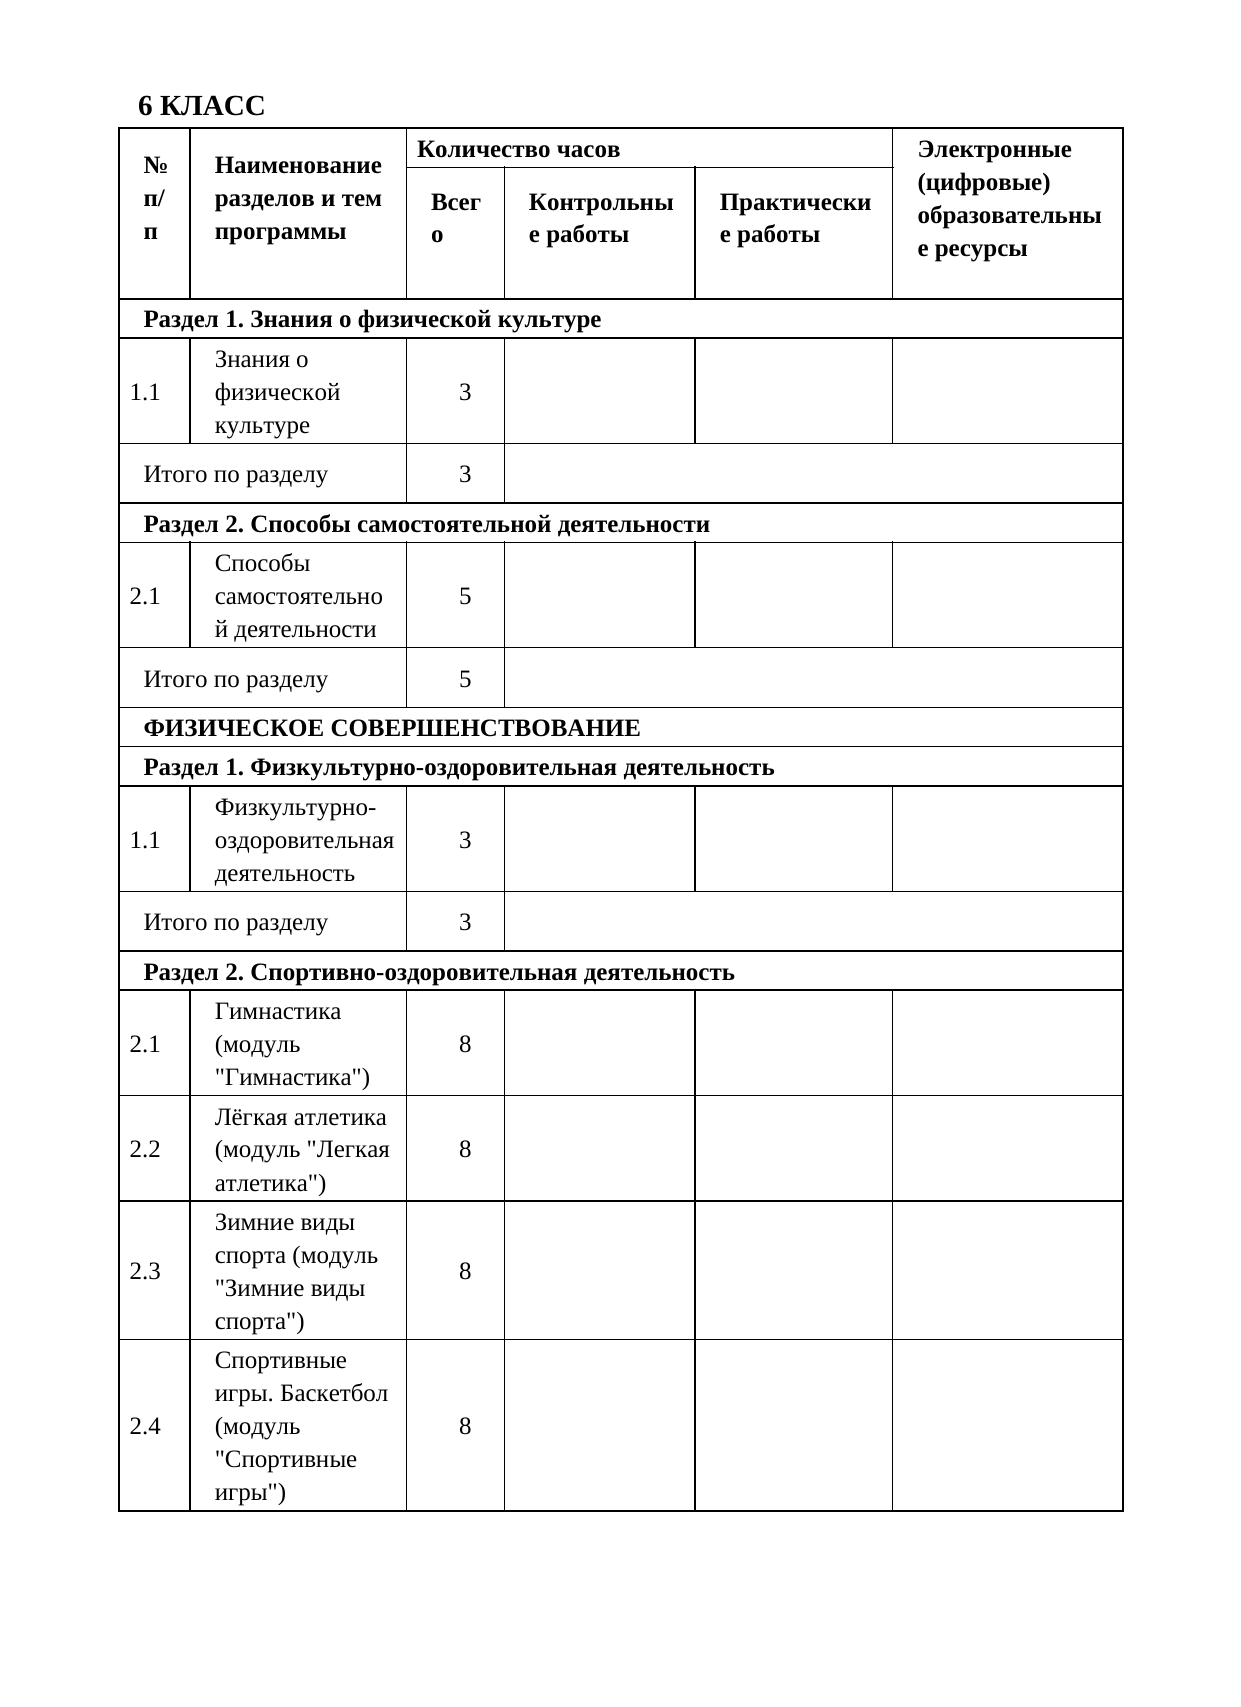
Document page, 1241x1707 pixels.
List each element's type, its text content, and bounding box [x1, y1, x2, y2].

table_cell Итого по разделу [120, 444, 406, 502]
table_cell Раздел 1. Знания о физической культуре [120, 300, 1122, 337]
table_cell ФИЗИЧЕСКОЕ СОВЕРШЕНСТВОВАНИЕ [120, 708, 1122, 746]
table_cell 2.2 [120, 1096, 189, 1200]
table_cell [893, 1340, 1122, 1510]
table_cell [505, 339, 694, 443]
table_cell Физкультурно-оздоровительная деятельность [191, 787, 406, 891]
table_cell 8 [407, 1202, 504, 1339]
table_cell 2.1 [120, 543, 189, 647]
table_cell [893, 787, 1122, 891]
table_cell Раздел 2. Спортивно-оздоровительная деятельность [120, 952, 1122, 989]
table_cell 2.3 [120, 1202, 189, 1339]
table_cell Спортивные игры. Баскетбол (модуль "Спортивные игры") [191, 1340, 406, 1510]
table_cell [505, 648, 1122, 706]
table_cell [696, 1096, 892, 1200]
table_cell Гимнастика (модуль "Гимнастика") [191, 991, 406, 1095]
table_cell 1.1 [120, 339, 189, 443]
table_cell [505, 1202, 694, 1339]
table_cell [505, 1096, 694, 1200]
table_cell Практические работы [696, 168, 892, 298]
table_cell [696, 1202, 892, 1339]
table_cell Раздел 2. Способы самостоятельной деятельности [120, 504, 1122, 541]
table_header Количество часов [407, 129, 892, 166]
table_cell Итого по разделу [120, 892, 406, 950]
table_cell 5 [407, 648, 504, 706]
table_cell [505, 991, 694, 1095]
table_cell [893, 991, 1122, 1095]
table_cell Итого по разделу [120, 648, 406, 706]
table_cell Всего [407, 168, 504, 298]
table_cell [505, 543, 694, 647]
table_cell [696, 991, 892, 1095]
table_cell [696, 1340, 892, 1510]
table_cell [696, 339, 892, 443]
table_cell 8 [407, 991, 504, 1095]
table_cell [893, 1202, 1122, 1339]
table_cell Раздел 1. Физкультурно-оздоровительная деятельность [120, 747, 1122, 785]
table_cell 3 [407, 444, 504, 502]
table_cell [696, 543, 892, 647]
table_header № п/п [120, 129, 189, 298]
table_cell [505, 444, 1122, 502]
table_cell Зимние виды спорта (модуль "Зимние виды спорта") [191, 1202, 406, 1339]
table_cell 2.4 [120, 1340, 189, 1510]
table_cell Способы самостоятельной деятельности [191, 543, 406, 647]
table_cell Контрольные работы [505, 168, 694, 298]
table_header Электронные (цифровые) образовательные ресурсы [893, 129, 1122, 298]
table_cell 1.1 [120, 787, 189, 891]
table_cell [893, 543, 1122, 647]
table_cell 8 [407, 1340, 504, 1510]
table_cell [893, 1096, 1122, 1200]
table_cell 8 [407, 1096, 504, 1200]
table_cell [893, 339, 1122, 443]
table_cell 2.1 [120, 991, 189, 1095]
table_cell Лёгкая атлетика (модуль "Легкая атлетика") [191, 1096, 406, 1200]
table_cell 3 [407, 339, 504, 443]
table_cell [505, 787, 694, 891]
text 6 КЛАСС [131, 88, 1122, 122]
table_header Наименование разделов и тем программы [191, 129, 406, 298]
table_cell [505, 892, 1122, 950]
table_cell [696, 787, 892, 891]
table_cell 3 [407, 787, 504, 891]
table_cell 5 [407, 543, 504, 647]
table_cell [505, 1340, 694, 1510]
table_cell Знания о физической культуре [191, 339, 406, 443]
table_cell 3 [407, 892, 504, 950]
